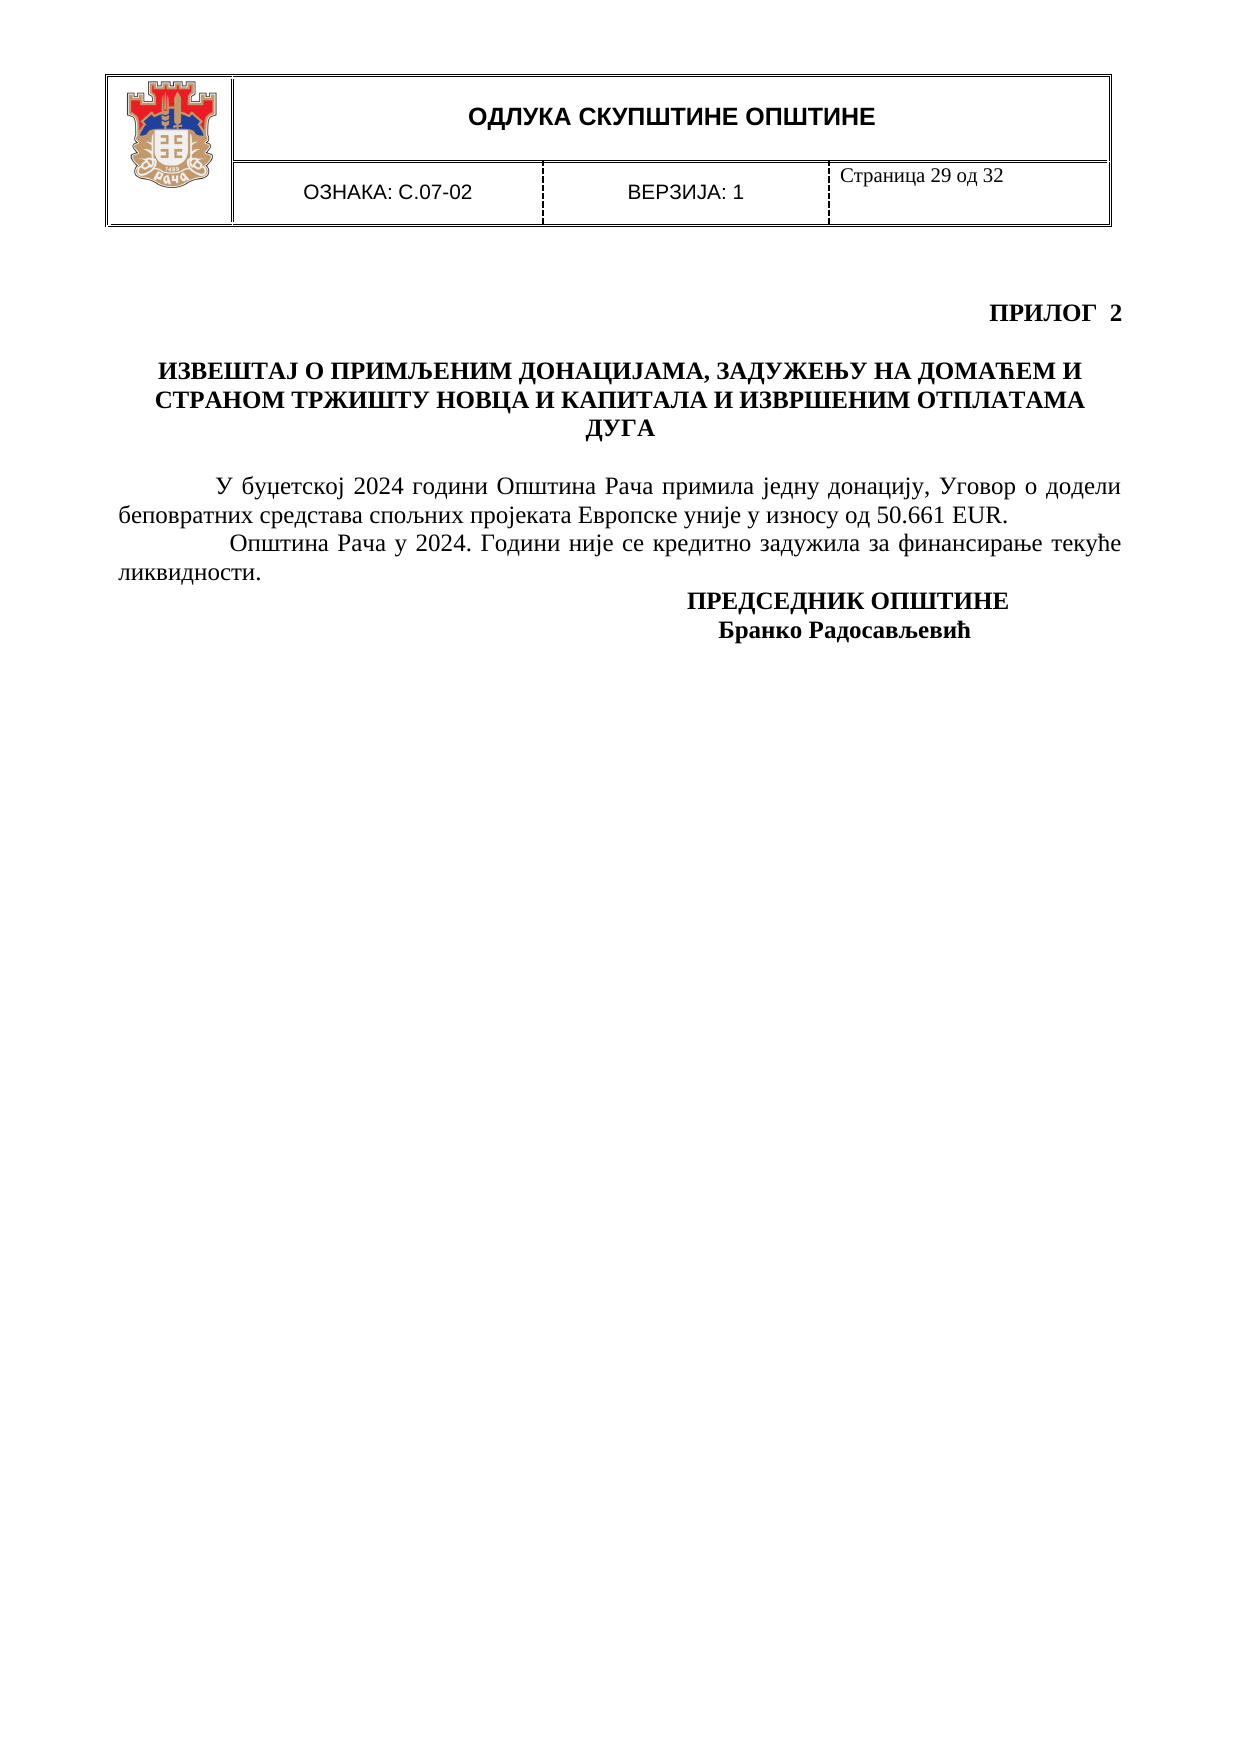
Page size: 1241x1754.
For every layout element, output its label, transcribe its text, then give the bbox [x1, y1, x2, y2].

text Бранко Радосављевић [118, 615, 1122, 643]
text У буџетској 2024 години Општина Рача примила једну донацију, Уговор о додели беповратних средстава спољних пројеката Европске уније у износу од 50.661 EUR. [118, 471, 1122, 528]
picture [118, 81, 225, 188]
text ПРИЛОГ 2 [118, 298, 1122, 327]
text ИЗВЕШТАЈ О ПРИМЉЕНИМ ДОНАЦИЈАМА, ЗАДУЖЕЊУ НА ДОМАЋЕМ И СТРАНОМ ТРЖИШТУ НОВЦА И КАПИТАЛА И ИЗВРШЕНИМ ОТПЛАТАМА ДУГА [118, 356, 1122, 442]
text ПРЕДСЕДНИК ОПШТИНЕ [118, 586, 1122, 615]
text Општина Рача у 2024. Години није се кредитно задужила за финансирање текуће ликвидности. [118, 528, 1122, 586]
